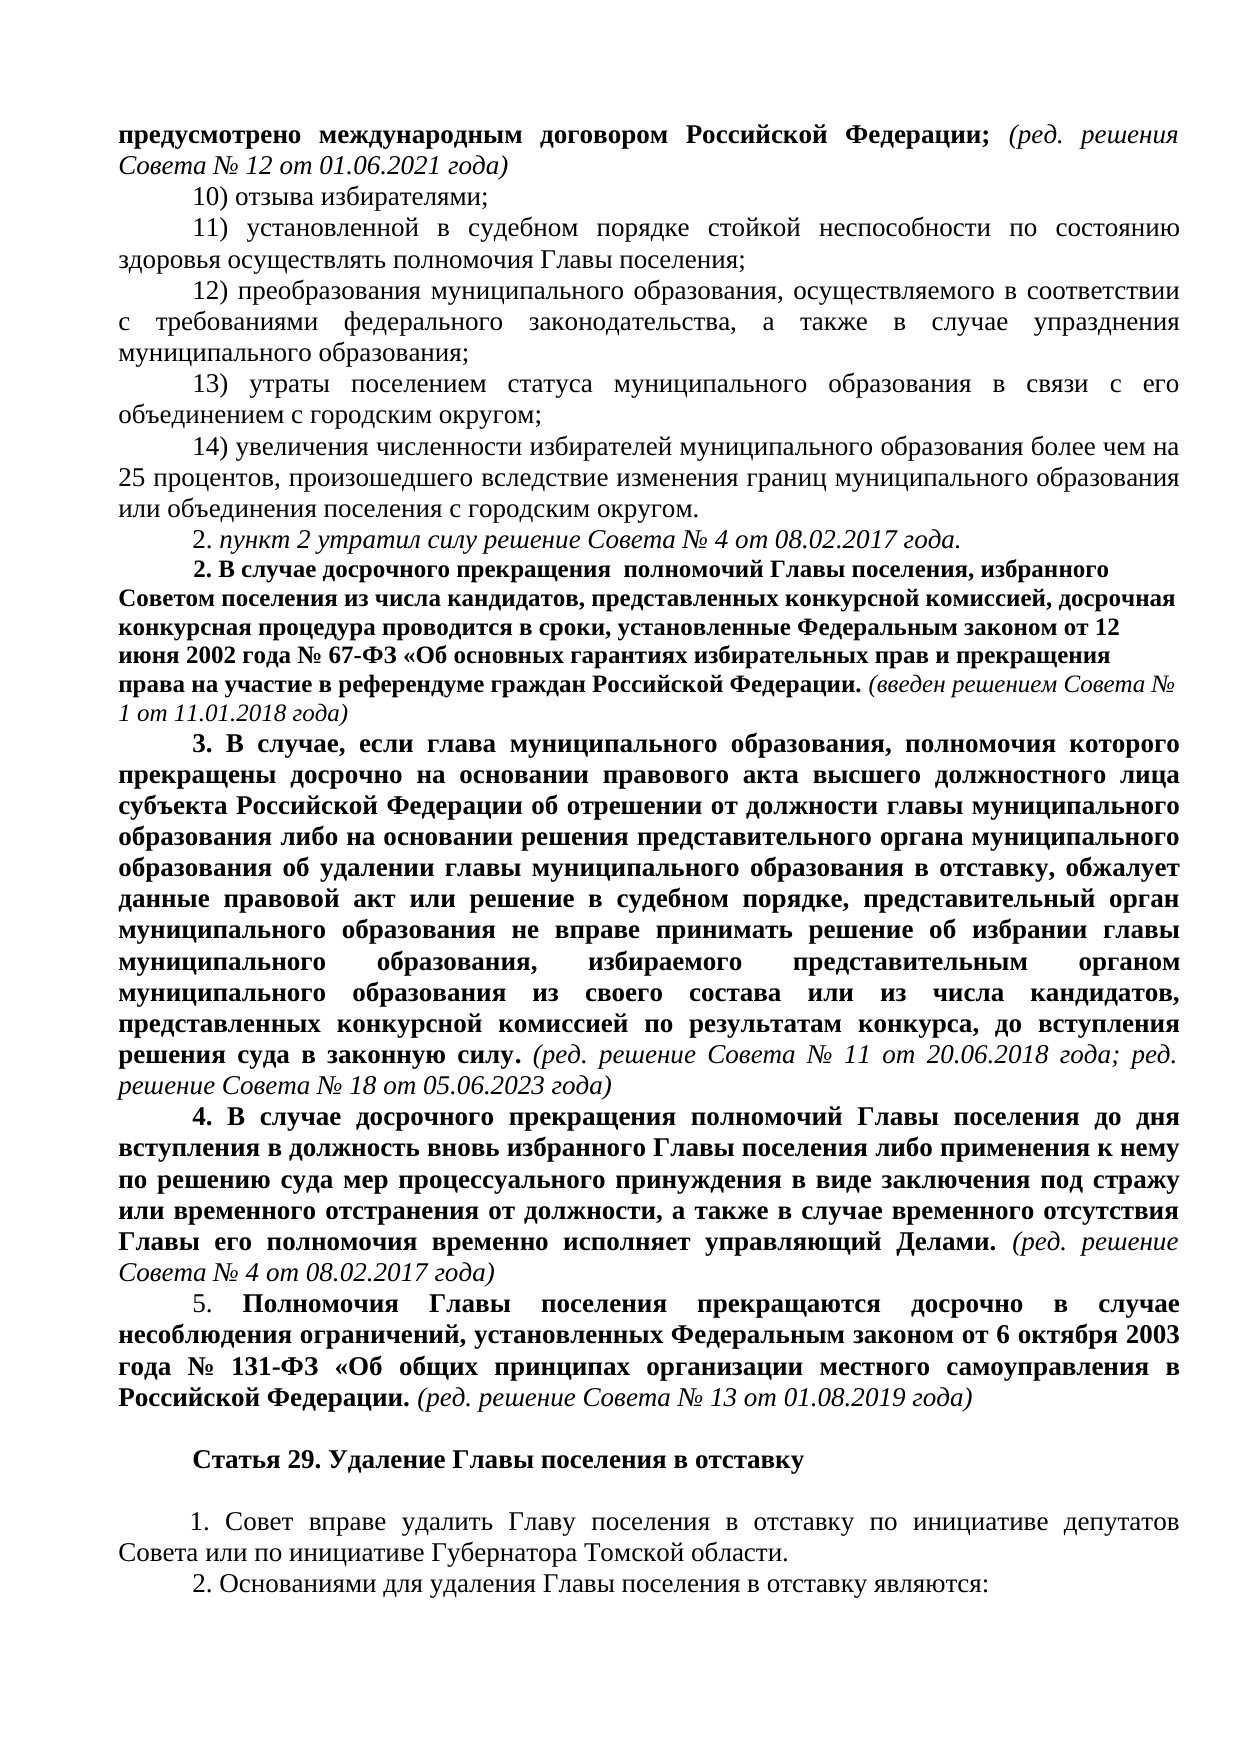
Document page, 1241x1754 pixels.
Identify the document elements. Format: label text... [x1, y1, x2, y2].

text 10) отзыва избирателями; [118, 180, 1181, 212]
text 5. Полномочия Главы поселения прекращаются досрочно в случае несоблюдения ограничений, установленных Федеральным законом от 6 октября 2003 года № 131-ФЗ «Об общих принципах организации местного самоуправления в Российской Федерации. (ред. решение Совета № 13 от 01.08.2019 года) [118, 1287, 1181, 1412]
text 2. В случае досрочного прекращения полномочий Главы поселения, избранного Советом поселения из числа кандидатов, представленных конкурсной комиссией, досрочная конкурсная процедура проводится в сроки, установленные Федеральным законом от 12 июня 2002 года № 67-ФЗ «Об основных гарантиях избирательных прав и прекращения права на участие в референдуме граждан Российской Федерации. (введен решением Совета № 1 от 11.01.2018 года) [118, 554, 1181, 727]
text 1. Совет вправе удалить Главу поселения в отставку по инициативе депутатов Совета или по инициативе Губернатора Томской области. [118, 1505, 1181, 1568]
text 4. В случае досрочного прекращения полномочий Главы поселения до дня вступления в должность вновь избранного Главы поселения либо применения к нему по решению суда мер процессуального принуждения в виде заключения под стражу или временного отстранения от должности, а также в случае временного отсутствия Главы его полномочия временно исполняет управляющий Делами. (ред. решение Совета № 4 от 08.02.2017 года) [118, 1100, 1181, 1287]
text 2. пункт 2 утратил силу решение Совета № 4 от 08.02.2017 года. [118, 523, 1181, 554]
text 13) утраты поселением статуса муниципального образования в связи с его объединением с городским округом; [118, 367, 1181, 429]
text 2. Основаниями для удаления Главы поселения в отставку являются: [118, 1568, 1181, 1599]
text 11) установленной в судебном порядке стойкой неспособности по состоянию здоровья осуществлять полномочия Главы поселения; [118, 212, 1181, 274]
text 3. В случае, если глава муниципального образования, полномочия которого прекращены досрочно на основании правового акта высшего должностного лица субъекта Российской Федерации об отрешении от должности главы муниципального образования либо на основании решения представительного органа муниципального образования об удалении главы муниципального образования в отставку, обжалует данные правовой акт или решение в судебном порядке, представительный орган муниципального образования не вправе принимать решение об избрании главы муниципального образования, избираемого представительным органом муниципального образования из своего состава или из числа кандидатов, представленных конкурсной комиссией по результатам конкурса, до вступления решения суда в законную силу. (ред. решение Совета № 11 от 20.06.2018 года; ред. решение Совета № 18 от 05.06.2023 года) [118, 727, 1181, 1100]
text 14) увеличения численности избирателей муниципального образования более чем на 25 процентов, произошедшего вследствие изменения границ муниципального образования или объединения поселения с городским округом. [118, 429, 1181, 523]
text Статья 29. Удаление Главы поселения в отставку [118, 1443, 1181, 1474]
text 12) преобразования муниципального образования, осуществляемого в соответствии с требованиями федерального законодательства, а также в случае упразднения муниципального образования; [118, 274, 1181, 367]
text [118, 118, 1181, 180]
